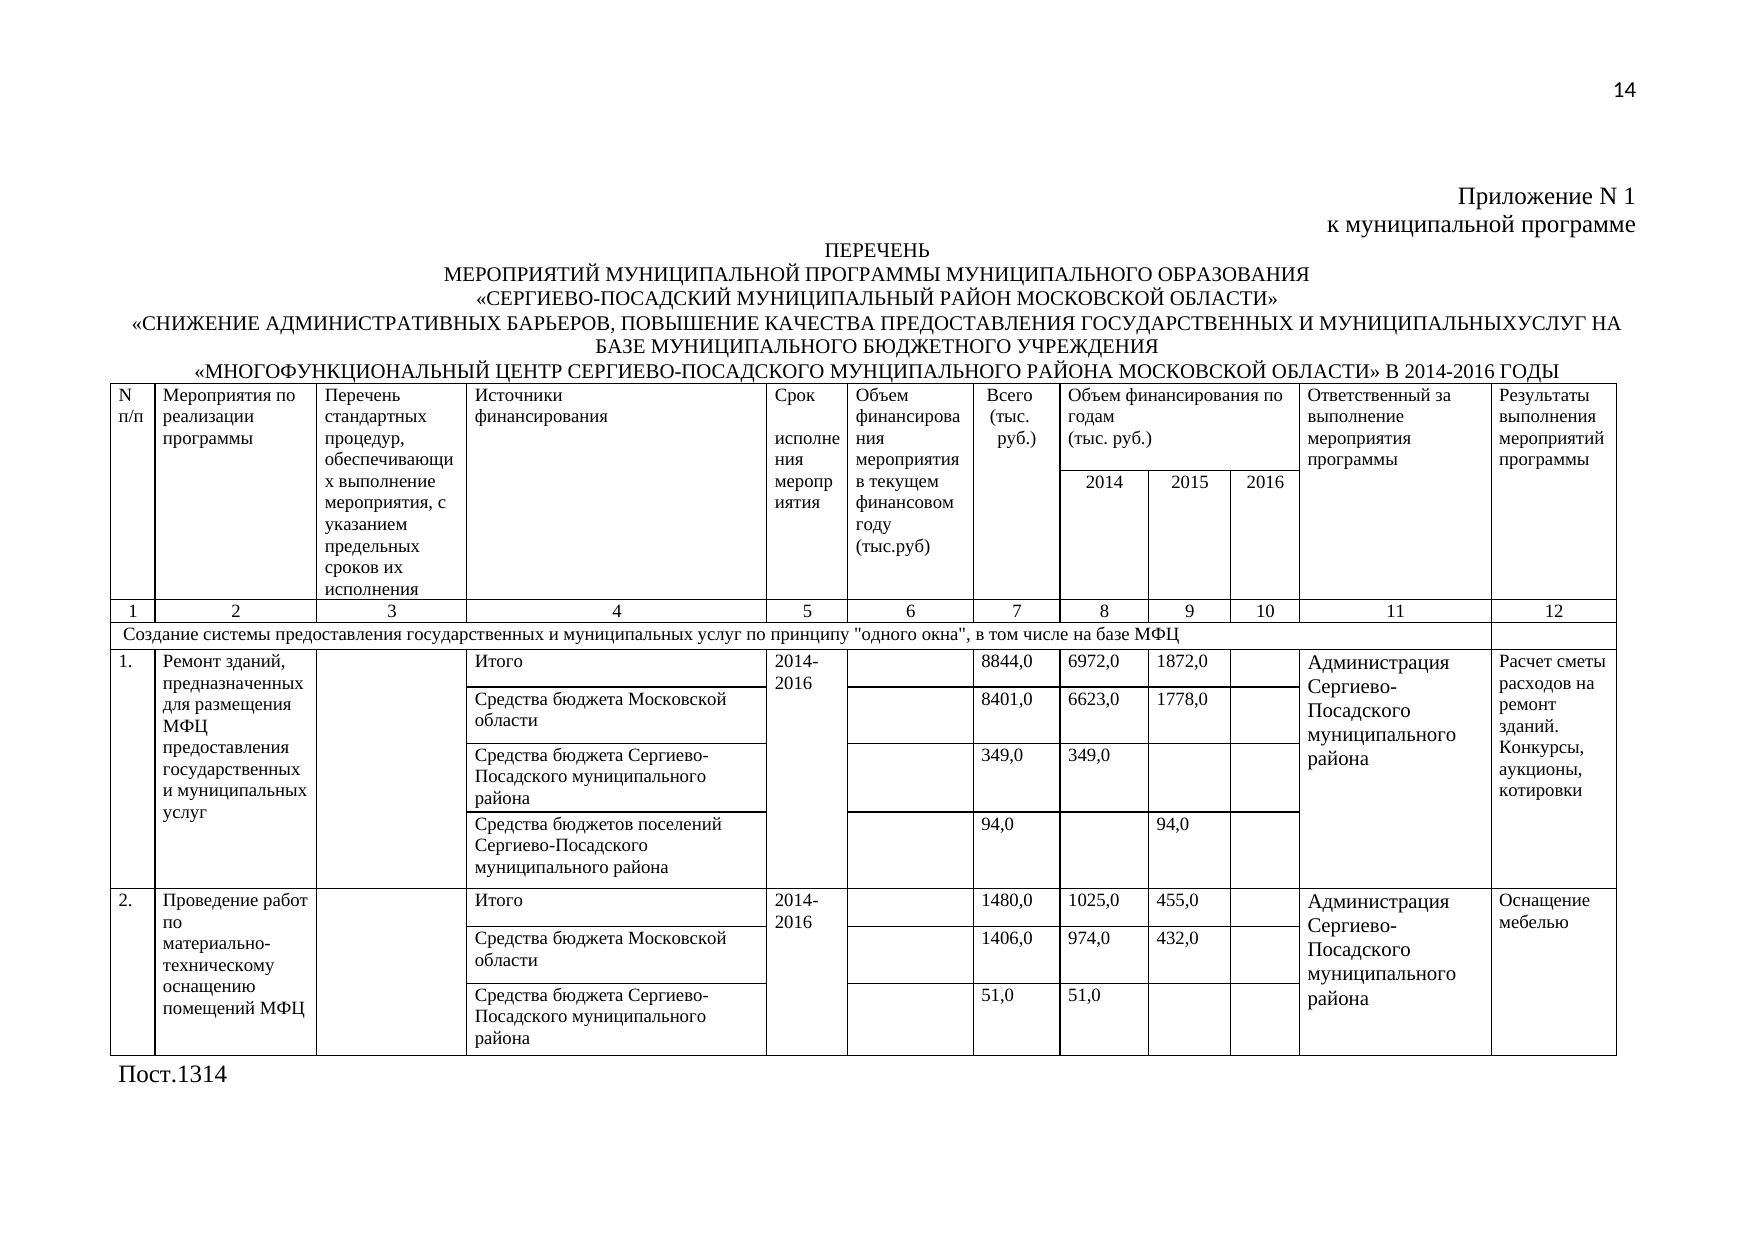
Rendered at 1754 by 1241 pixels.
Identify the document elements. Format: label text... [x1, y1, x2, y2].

table_cell [317, 889, 466, 1055]
table_cell [1231, 813, 1299, 888]
table_cell [848, 927, 973, 982]
table_cell Средства бюджета Сергиево-Посадского муниципального района [467, 744, 766, 811]
table_cell 9 [1149, 600, 1230, 622]
text «СЕРГИЕВО-ПОСАДСКИЙ МУНИЦИПАЛЬНЫЙ РАЙОН МОСКОВСКОЙ ОБЛАСТИ» [118, 286, 1636, 310]
table_cell [1231, 984, 1299, 1055]
text ПЕРЕЧЕНЬ [118, 238, 1636, 262]
table_cell 1480,0 [974, 889, 1059, 926]
text «МНОГОФУНКЦИОНАЛЬНЫЙ ЦЕНТР СЕРГИЕВО-ПОСАДСКОГО МУНЦИПАЛЬНОГО РАЙОНА МОСКОВСКОЙ ОБЛАСТИ» В 2014-2016 ГОДЫ [118, 358, 1636, 383]
table_cell Оснащение мебелью [1492, 889, 1616, 1055]
table_cell [1061, 813, 1148, 888]
table_header Источники финансирования [467, 384, 766, 599]
table_cell Расчет сметы расходов на ремонт зданий. Конкурсы, аукционы, котировки [1492, 650, 1616, 888]
table_cell [848, 688, 973, 743]
table_cell [1149, 984, 1230, 1055]
table_cell 8401,0 [974, 688, 1059, 743]
table_cell 1406,0 [974, 927, 1059, 982]
table_header Объем финансирования по годам (тыс. руб.) [1061, 384, 1299, 470]
table_header Ответственный за выполнение мероприятия программы [1300, 384, 1491, 599]
table_cell 2014-2016 [767, 889, 847, 1055]
table_cell Итого [467, 889, 766, 926]
table_cell 5 [767, 600, 847, 622]
table_cell 349,0 [1061, 744, 1148, 811]
table_cell 7 [974, 600, 1059, 622]
table_cell 4 [467, 600, 766, 622]
table_cell 51,0 [1061, 984, 1148, 1055]
table_cell [1492, 470, 1616, 599]
table_cell 1778,0 [1149, 688, 1230, 743]
table_cell 6623,0 [1061, 688, 1148, 743]
table_header Результаты выполнения мероприятий программы [1492, 384, 1616, 470]
text Приложение N 1 [118, 181, 1636, 209]
table_cell 8 [1061, 600, 1148, 622]
table_cell 2014 [1061, 471, 1148, 599]
table_header N п/п [111, 384, 154, 599]
table_cell 2014-2016 [767, 650, 847, 888]
table_cell [1231, 688, 1299, 743]
table_cell 2016 [1231, 471, 1299, 599]
table_cell 6972,0 [1061, 650, 1148, 686]
table_cell 432,0 [1149, 927, 1230, 982]
text к муниципальной программе [118, 209, 1636, 238]
text МЕРОПРИЯТИЙ МУНИЦИПАЛЬНОЙ ПРОГРАММЫ МУНИЦИПАЛЬНОГО ОБРАЗОВАНИЯ [118, 262, 1636, 286]
table_cell [1231, 889, 1299, 926]
table_cell Администрация Сергиево-Посадского муниципального района [1300, 650, 1491, 888]
table_cell Средства бюджетов поселений Сергиево-Посадского муниципального района [467, 813, 766, 888]
table_cell 12 [1492, 600, 1616, 622]
text «СНИЖЕНИЕ АДМИНИСТРАТИВНЫХ БАРЬЕРОВ, ПОВЫШЕНИЕ КАЧЕСТВА ПРЕДОСТАВЛЕНИЯ ГОСУДАРСТВЕННЫХ И МУНИЦИПАЛЬНЫХУСЛУГ НА БАЗЕ МУНИЦИПАЛЬНОГО БЮДЖЕТНОГО УЧРЕЖДЕНИЯ [118, 310, 1636, 358]
table_cell [1231, 744, 1299, 811]
table_cell 455,0 [1149, 889, 1230, 926]
table_cell [848, 984, 973, 1055]
table_cell 51,0 [974, 984, 1059, 1055]
table_cell 1. [111, 650, 154, 888]
table_cell 2 [156, 600, 316, 622]
table_cell [848, 889, 973, 926]
table_cell 94,0 [974, 813, 1059, 888]
table_cell Создание системы предоставления государственных и муниципальных услуг по принципу "одного окна", в том числе на базе МФЦ [111, 623, 1491, 649]
table_cell [1149, 744, 1230, 811]
table_cell 1872,0 [1149, 650, 1230, 686]
table_header Мероприятия по реализации программы [156, 384, 316, 599]
table_cell Средства бюджета Сергиево-Посадского муниципального района [467, 984, 766, 1055]
table_cell Проведение работ по материально-техническому оснащению помещений МФЦ предметами мебели и иными предметами бытового назначения) [156, 889, 316, 1055]
table_cell 11 [1300, 600, 1491, 622]
table_cell 1025,0 [1061, 889, 1148, 926]
table_header Перечень стандартных процедур, обеспечивающих выполнение мероприятия, с указанием предельных сроков их исполнения [317, 384, 466, 599]
table_cell 2. [111, 889, 154, 1055]
table_cell [1231, 927, 1299, 982]
table_cell 8844,0 [974, 650, 1059, 686]
table_cell 2015 [1149, 471, 1230, 599]
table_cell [1300, 889, 1491, 1055]
table_header Объем финансирования мероприятия в текущем финансовом году (тыс.руб) [848, 384, 973, 599]
table_cell [1492, 623, 1616, 649]
table_cell Средства бюджета Московской области [467, 927, 766, 982]
table_cell 349,0 [974, 744, 1059, 811]
table_header Срок исполнения мероприятия [767, 384, 847, 599]
table_cell 10 [1231, 600, 1299, 622]
table_cell [848, 744, 973, 811]
table_cell 94,0 [1149, 813, 1230, 888]
table_cell 1 [111, 600, 154, 622]
table_cell Итого [467, 650, 766, 686]
table_cell 974,0 [1061, 927, 1148, 982]
table_header Всего (тыс. руб.) [974, 384, 1059, 599]
table_cell [1231, 650, 1299, 686]
table_cell Ремонт зданий, предназначенных для размещения МФЦ предоставления государственных и муниципальных услуг [156, 650, 316, 888]
table_cell 6 [848, 600, 973, 622]
table_cell [317, 650, 466, 888]
table_cell [848, 813, 973, 888]
table_cell Средства бюджета Московской области [467, 688, 766, 743]
table_cell 3 [317, 600, 466, 622]
table_cell [848, 650, 973, 686]
